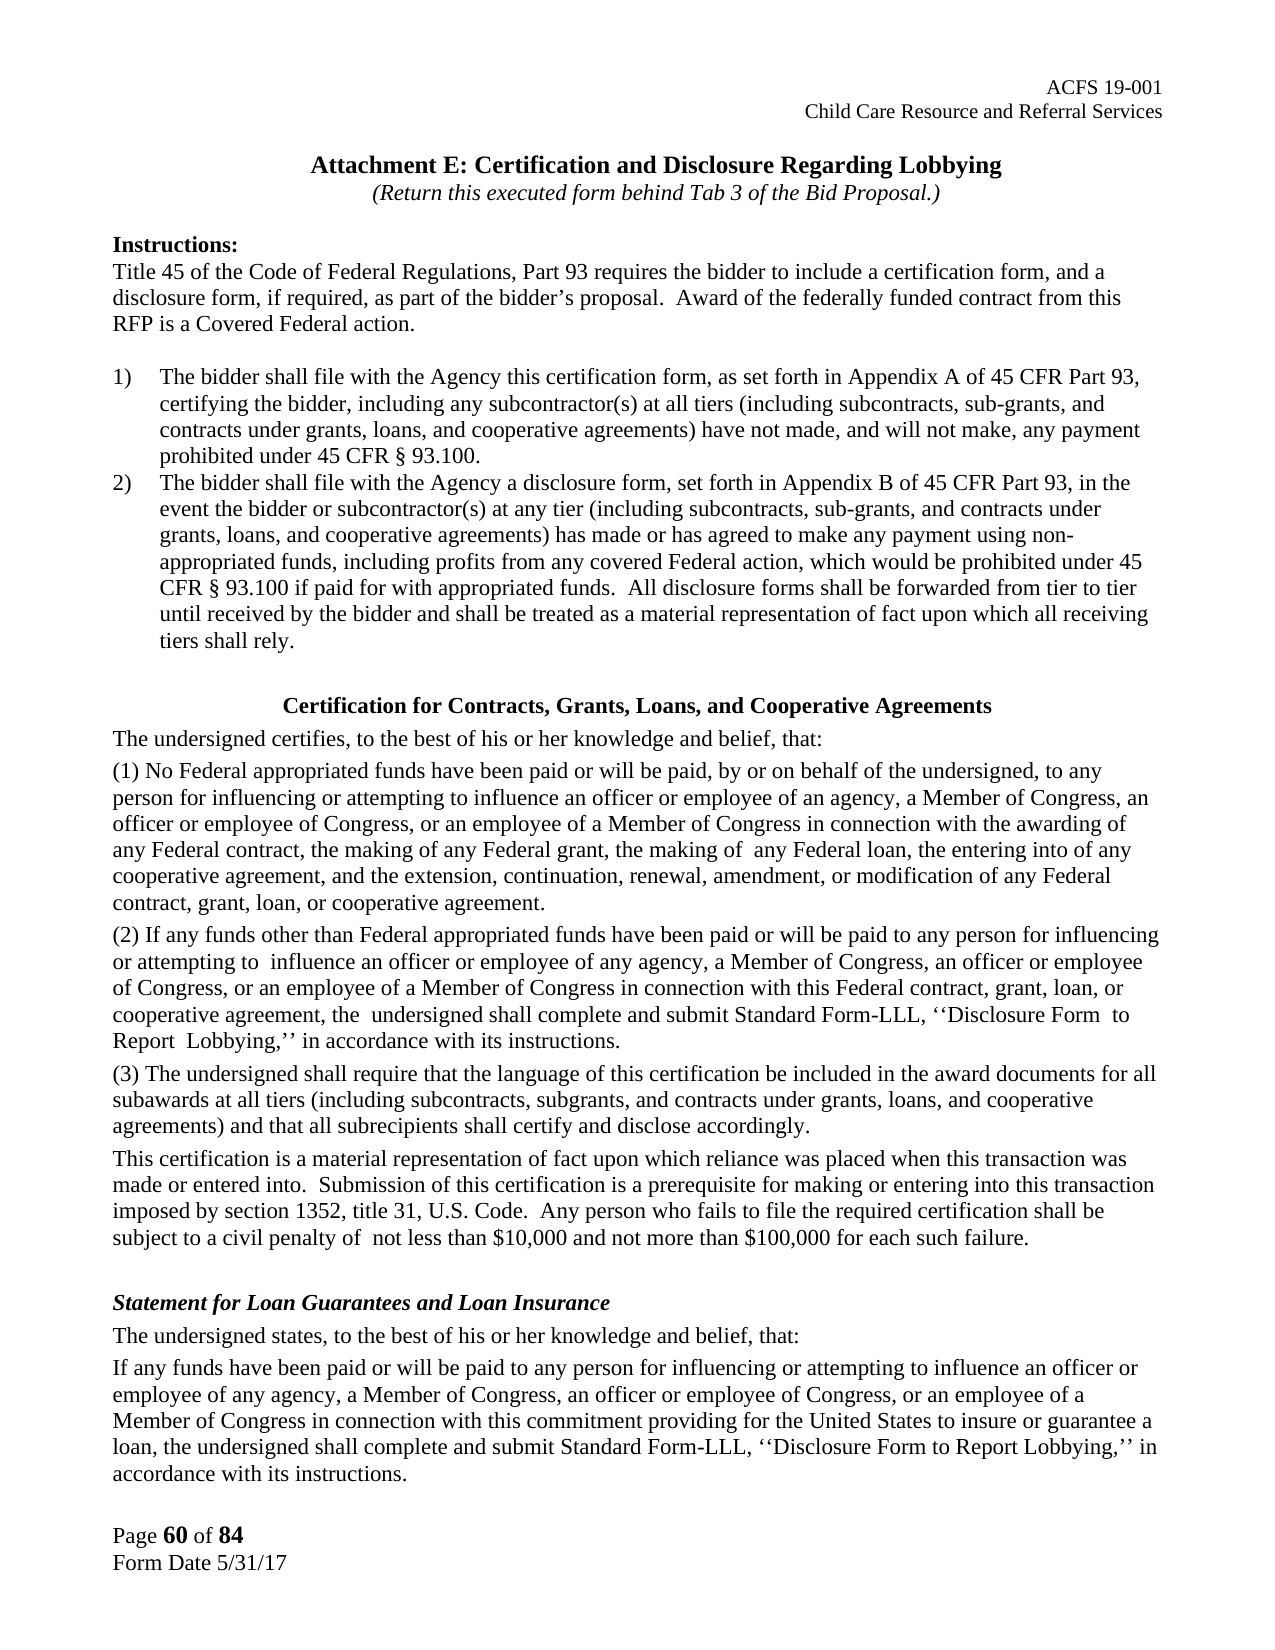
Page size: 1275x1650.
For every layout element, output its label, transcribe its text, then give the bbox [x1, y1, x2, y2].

text (Return this executed form behind Tab 3 of the Bid Proposal.) [150, 179, 1162, 205]
text The undersigned states, to the best of his or her knowledge and belief, that: [112, 1322, 1162, 1348]
text (2) If any funds other than Federal appropriated funds have been paid or will be paid to any person for influencing or attempting to influence an officer or employee of any agency, a Member of Congress, an officer or employee of Congress, or an employee of a Member of Congress in connection with this Federal contract, grant, loan, or cooperative agreement, the undersigned shall complete and submit Standard Form-LLL, ‘‘Disclosure Form to Report Lobbying,’’ in accordance with its instructions. [112, 922, 1162, 1053]
list The bidder shall file with the Agency a disclosure form, set forth in Appendix B of 45 CFR Part 93, in the event the bidder or subcontractor(s) at any tier (including subcontracts, sub-grants, and contracts under grants, loans, and cooperative agreements) has made or has agreed to make any payment using non-appropriated funds, including profits from any covered Federal action, which would be prohibited under 45 CFR § 93.100 if paid for with appropriated funds. All disclosure forms shall be forwarded from tier to tier until received by the bidder and shall be treated as a material representation of fact upon which all receiving tiers shall rely. [112, 469, 1162, 653]
text If any funds have been paid or will be paid to any person for influencing or attempting to influence an officer or employee of any agency, a Member of Congress, an officer or employee of Congress, or an employee of a Member of Congress in connection with this commitment providing for the United States to insure or guarantee a loan, the undersigned shall complete and submit Standard Form-LLL, ‘‘Disclosure Form to Report Lobbying,’’ in accordance with its instructions. [112, 1354, 1162, 1486]
text (1) No Federal appropriated funds have been paid or will be paid, by or on behalf of the undersigned, to any person for influencing or attempting to influence an officer or employee of an agency, a Member of Congress, an officer or employee of Congress, or an employee of a Member of Congress in connection with the awarding of any Federal contract, the making of any Federal grant, the making of any Federal loan, the entering into of any cooperative agreement, and the extension, continuation, renewal, amendment, or modification of any Federal contract, grant, loan, or cooperative agreement. [112, 757, 1162, 915]
subtitle Attachment E: Certification and Disclosure Regarding Lobbying [150, 150, 1162, 179]
text Certification for Contracts, Grants, Loans, and Cooperative Agreements [112, 692, 1162, 718]
text Instructions: [112, 231, 1162, 258]
list The bidder shall file with the Agency this certification form, as set forth in Appendix A of 45 CFR Part 93, certifying the bidder, including any subcontractor(s) at all tiers (including subcontracts, sub-grants, and contracts under grants, loans, and cooperative agreements) have not made, and will not make, any payment prohibited under 45 CFR § 93.100. [112, 363, 1162, 469]
text (3) The undersigned shall require that the language of this certification be included in the award documents for all subawards at all tiers (including subcontracts, subgrants, and contracts under grants, loans, and cooperative agreements) and that all subrecipients shall certify and disclose accordingly. [112, 1059, 1162, 1139]
text The undersigned certifies, to the best of his or her knowledge and belief, that: [112, 724, 1162, 751]
text Title 45 of the Code of Federal Regulations, Part 93 requires the bidder to include a certification form, and a disclosure form, if required, as part of the bidder’s proposal. Award of the federally funded contract from this RFP is a Covered Federal action. [112, 258, 1162, 337]
text Statement for Loan Guarantees and Loan Insurance [112, 1289, 1162, 1316]
text This certification is a material representation of fact upon which reliance was placed when this transaction was made or entered into. Submission of this certification is a prerequisite for making or entering into this transaction imposed by section 1352, title 31, U.S. Code. Any person who fails to file the required certification shall be subject to a civil penalty of not less than $10,000 and not more than $100,000 for each such failure. [112, 1145, 1162, 1250]
